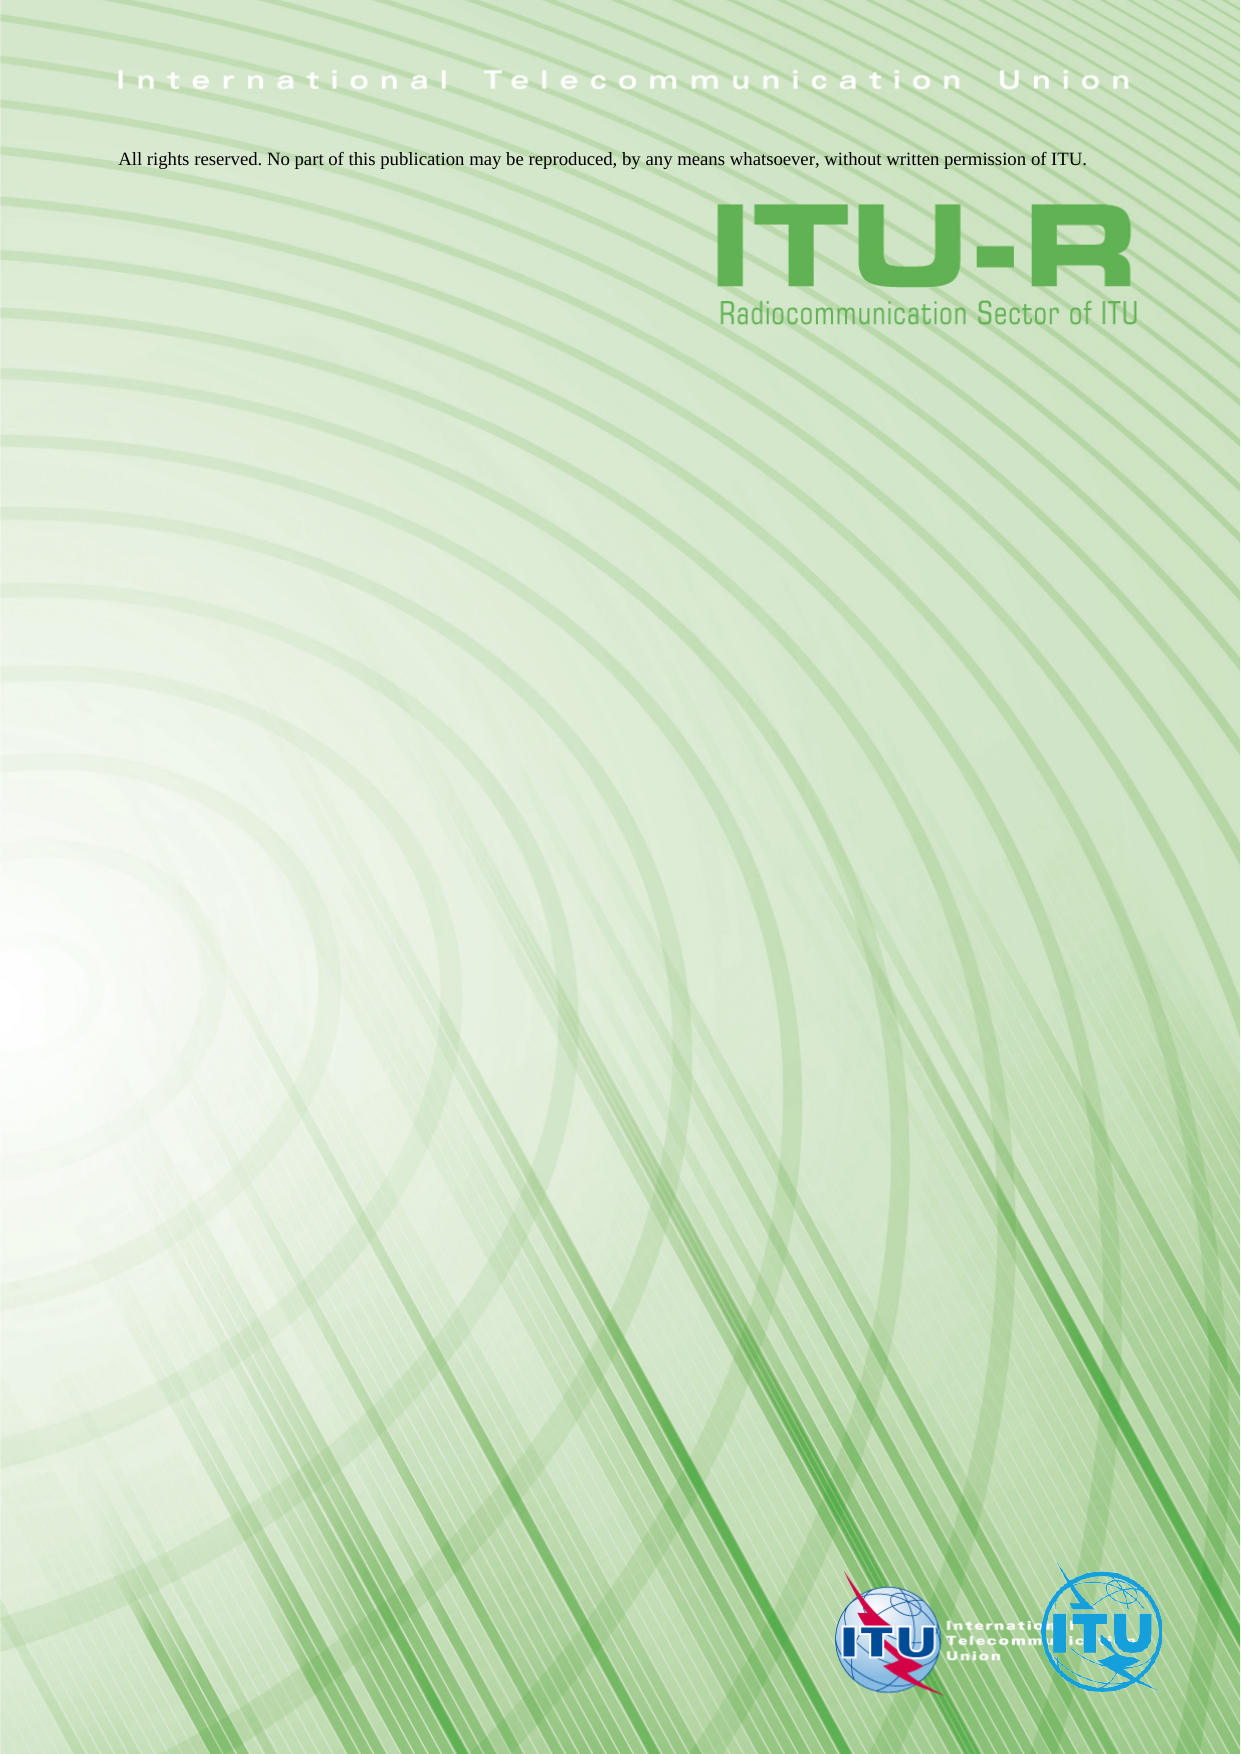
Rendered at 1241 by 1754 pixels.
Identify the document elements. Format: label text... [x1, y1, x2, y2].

picture [0, 0, 1241, 1754]
text All rights reserved. No part of this publication may be reproduced, by any means whatsoever, without written permission of ITU. [118, 148, 1122, 169]
